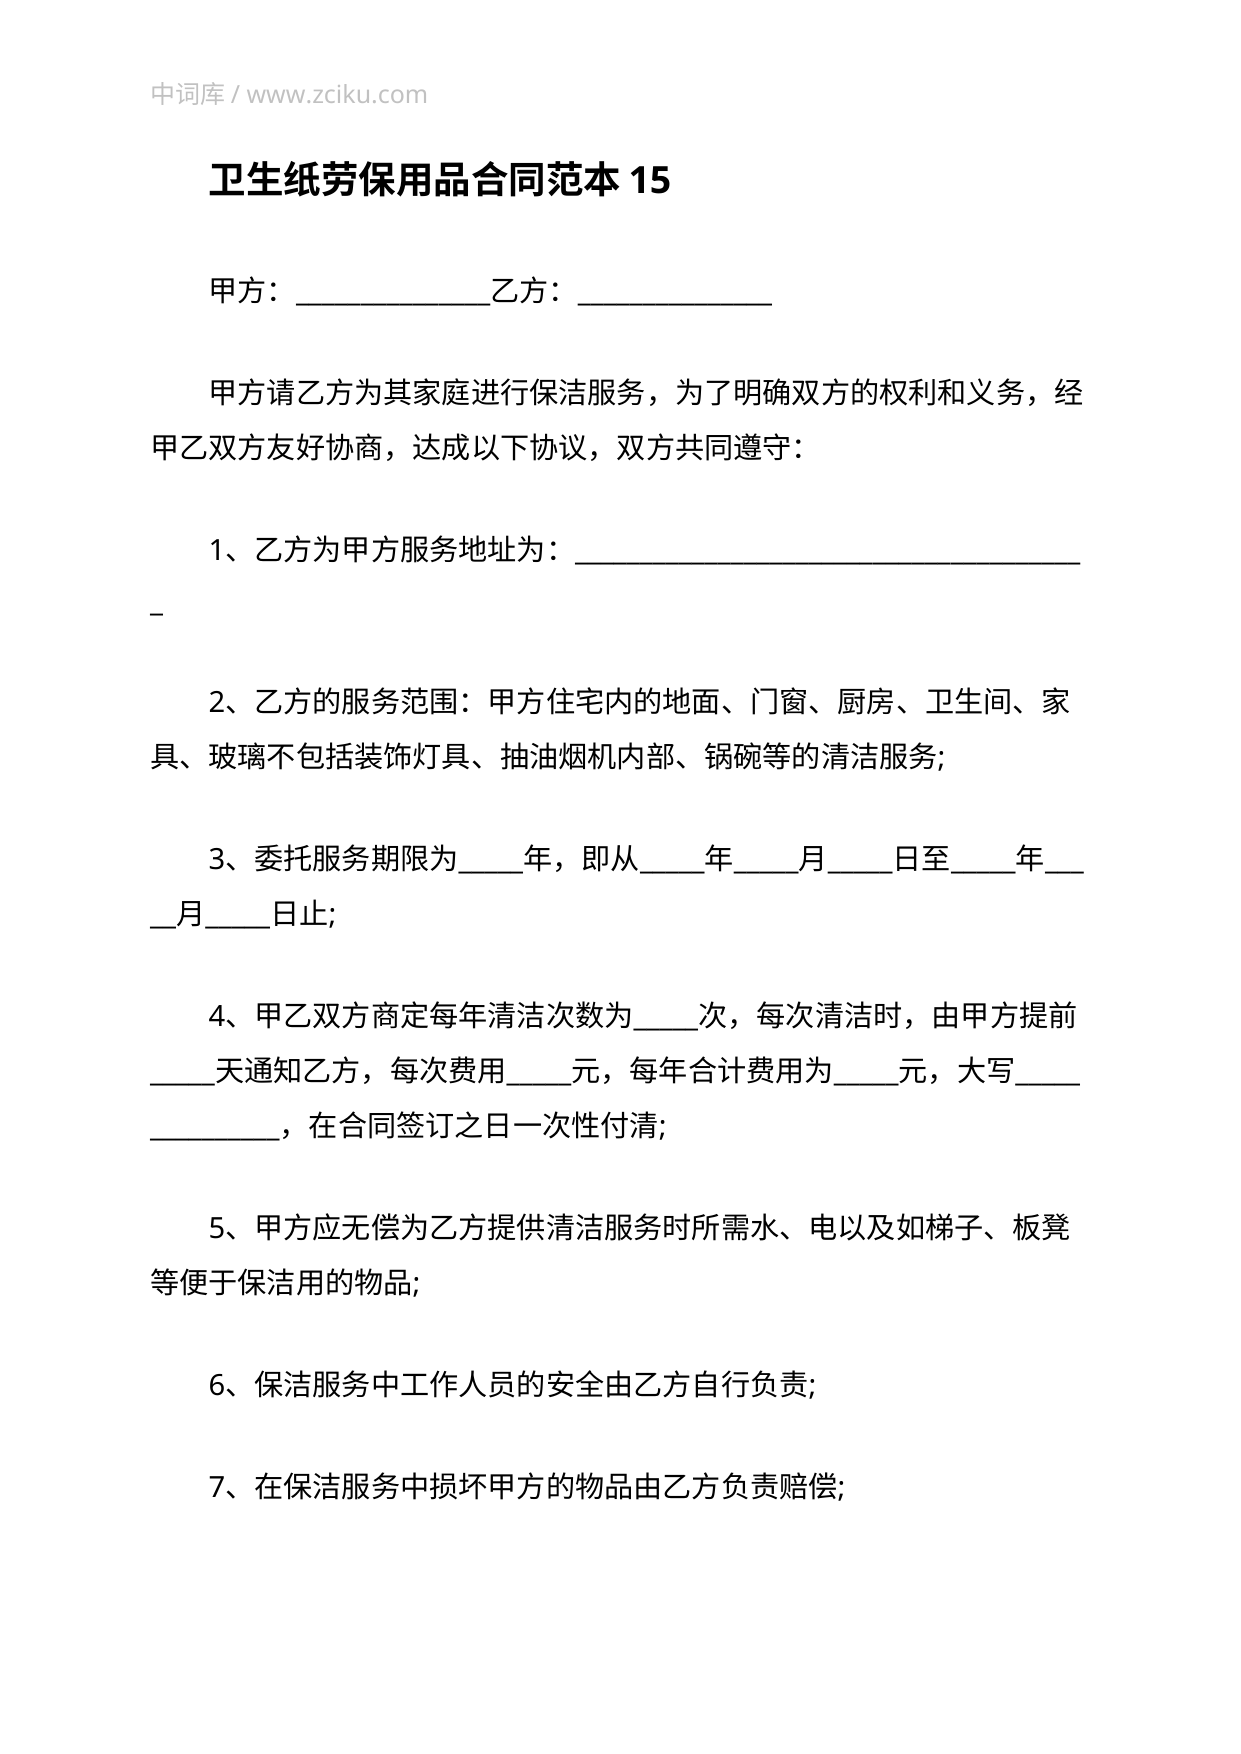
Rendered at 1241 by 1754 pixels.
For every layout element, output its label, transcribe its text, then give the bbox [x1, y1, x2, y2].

text 6、保洁服务中工作人员的安全由乙方自行负责; [150, 1362, 1090, 1404]
text 4、甲乙双方商定每年清洁次数为_____次，每次清洁时，由甲方提前_____天通知乙方，每次费用_____元，每年合计费用为_____元，大写_______________，在合同签订之日一次性付清; [150, 993, 1090, 1145]
text 甲方：_______________乙方：_______________ [150, 268, 1090, 310]
text 卫生纸劳保用品合同范本15 [150, 150, 1090, 204]
text 7、在保洁服务中损坏甲方的物品由乙方负责赔偿; [150, 1464, 1090, 1506]
text 1、乙方为甲方服务地址为：________________________________________ [150, 526, 1090, 620]
text 3、委托服务期限为_____年，即从_____年_____月_____日至_____年_____月_____日止; [150, 836, 1090, 933]
text 甲方请乙方为其家庭进行保洁服务，为了明确双方的权利和义务，经甲乙双方友好协商，达成以下协议，双方共同遵守： [150, 369, 1090, 467]
text 2、乙方的服务范围：甲方住宅内的地面、门窗、厨房、卫生间、家具、玻璃不包括装饰灯具、抽油烟机内部、锅碗等的清洁服务; [150, 679, 1090, 776]
text 5、甲方应无偿为乙方提供清洁服务时所需水、电以及如梯子、板凳等便于保洁用的物品; [150, 1205, 1090, 1302]
